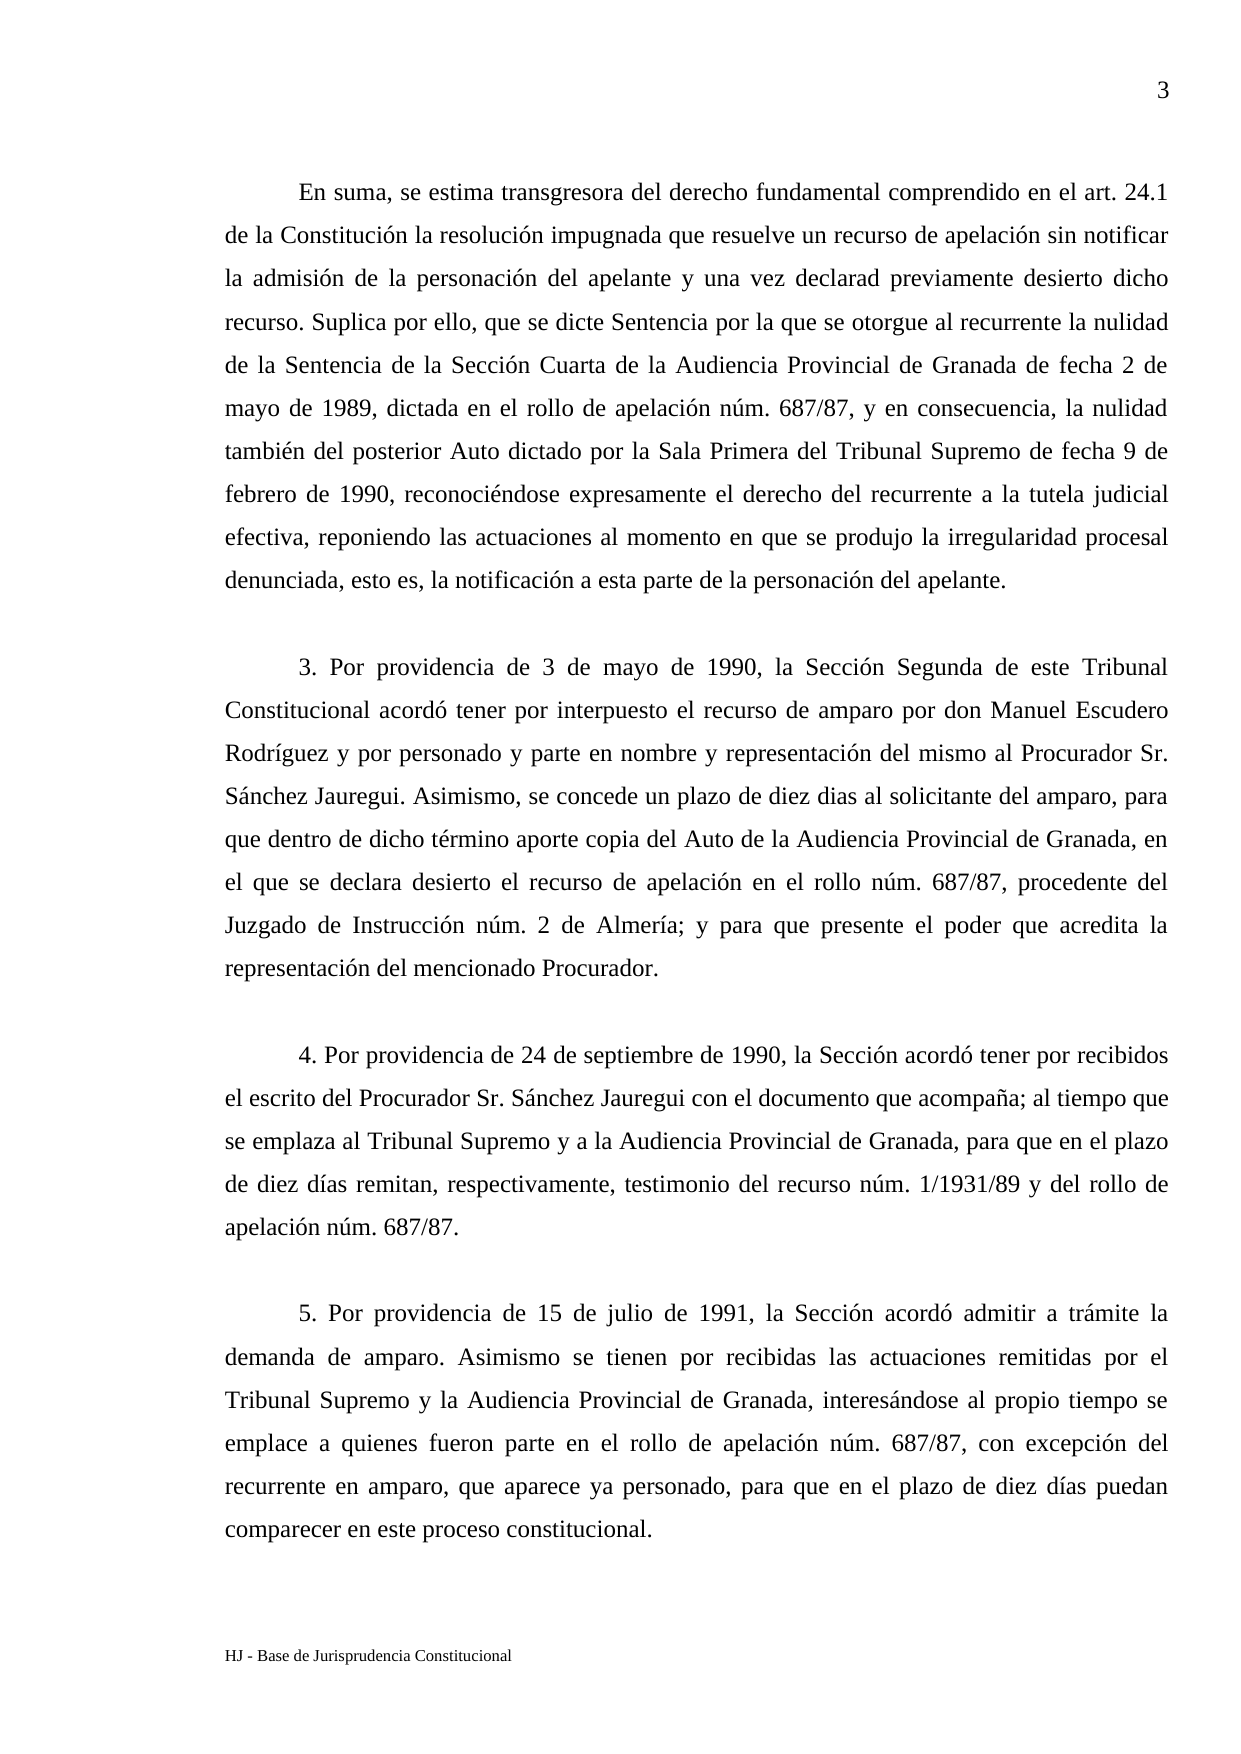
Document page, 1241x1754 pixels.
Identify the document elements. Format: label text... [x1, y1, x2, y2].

text 4. Por providencia de 24 de septiembre de 1990, la Sección acordó tener por recibidos el escrito del Procurador Sr. Sánchez Jauregui con el documento que acompaña; al tiempo que se emplaza al Tribunal Supremo y a la Audiencia Provincial de Granada, para que en el plazo de diez días remitan, respectivamente, testimonio del recurso núm. 1/1931/89 y del rollo de apelación núm. 687/87. [224, 1040, 1169, 1241]
text 3. Por providencia de 3 de mayo de 1990, la Sección Segunda de este Tribunal Constitucional acordó tener por interpuesto el recurso de amparo por don Manuel Escudero Rodríguez y por personado y parte en nombre y representación del mismo al Procurador Sr. Sánchez Jauregui. Asimismo, se concede un plazo de diez dias al solicitante del amparo, para que dentro de dicho término aporte copia del Auto de la Audiencia Provincial de Granada, en el que se declara desierto el recurso de apelación en el rollo núm. 687/87, procedente del Juzgado de Instrucción núm. 2 de Almería; y para que presente el poder que acredita la representación del mencionado Procurador. [224, 652, 1169, 982]
text 5. Por providencia de 15 de julio de 1991, la Sección acordó admitir a trámite la demanda de amparo. Asimismo se tienen por recibidas las actuaciones remitidas por el Tribunal Supremo y la Audiencia Provincial de Granada, interesándose al propio tiempo se emplace a quienes fueron parte en el rollo de apelación núm. 687/87, con excepción del recurrente en amparo, que aparece ya personado, para que en el plazo de diez días puedan comparecer en este proceso constitucional. [224, 1298, 1169, 1543]
text En suma, se estima transgresora del derecho fundamental comprendido en el art. 24.1 de la Constitución la resolución impugnada que resuelve un recurso de apelación sin notificar la admisión de la personación del apelante y una vez declarad previamente desierto dicho recurso. Suplica por ello, que se dicte Sentencia por la que se otorgue al recurrente la nulidad de la Sentencia de la Sección Cuarta de la Audiencia Provincial de Granada de fecha 2 de mayo de 1989, dictada en el rollo de apelación núm. 687/87, y en consecuencia, la nulidad también del posterior Auto dictado por la Sala Primera del Tribunal Supremo de fecha 9 de febrero de 1990, reconociéndose expresamente el derecho del recurrente a la tutela judicial efectiva, reponiendo las actuaciones al momento en que se produjo la irregularidad procesal denunciada, esto es, la notificación a esta parte de la personación del apelante. [224, 177, 1169, 594]
